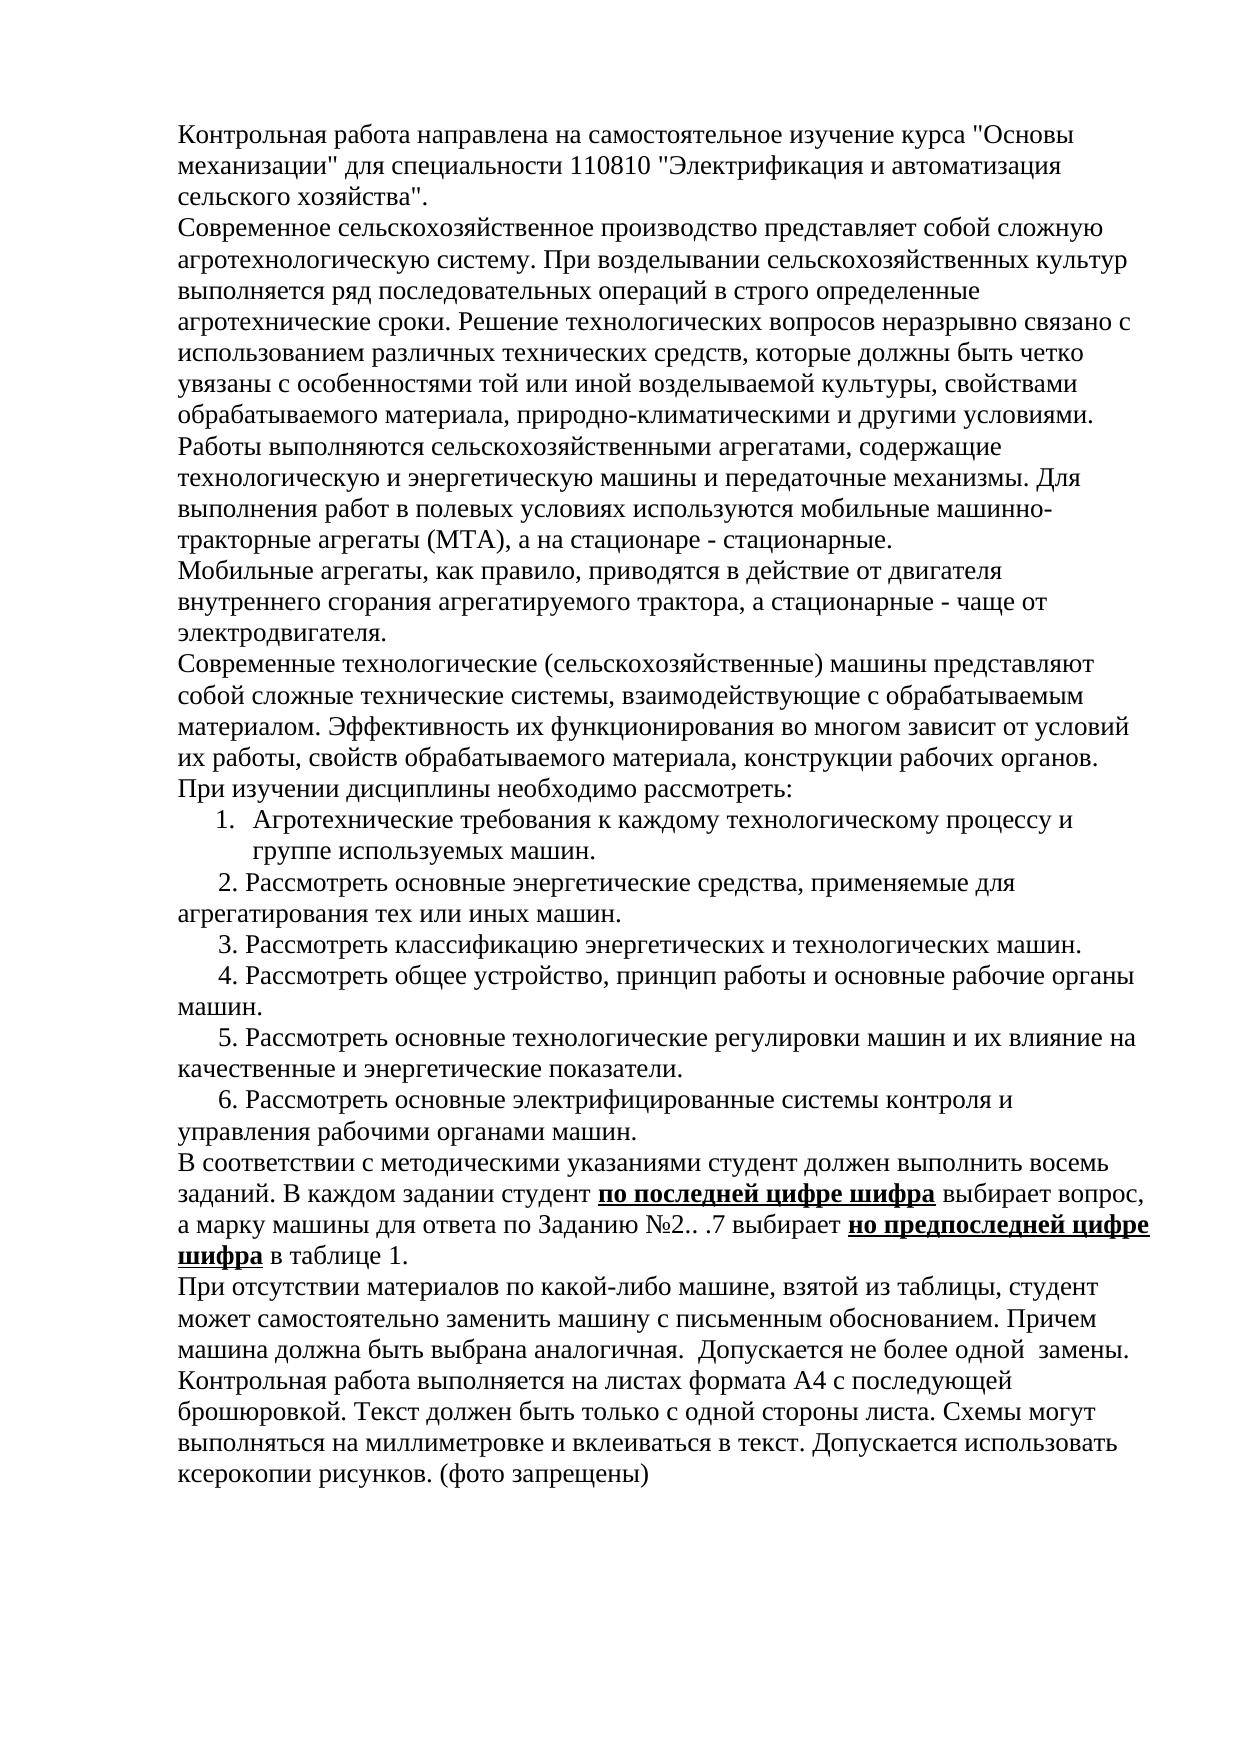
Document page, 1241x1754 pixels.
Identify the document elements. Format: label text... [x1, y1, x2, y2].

text При отсутствии материалов по какой-либо машине, взятой из таблицы, студент может самостоятельно заменить машину с письменным обоснованием. Причем машина должна быть выбрана аналогичная. Допускается не более одной замены. [177, 1271, 1152, 1364]
text Контрольная работа выполняется на листах формата А4 с последующей брошюровкой. Текст должен быть только с одной стороны листа. Схемы могут выполняться на миллиметровке и вклеиваться в текст. Допускается использовать ксерокопии рисунков. (фото запрещены) [177, 1364, 1152, 1488]
text Работы выполняются сельскохозяйственными агрегатами, содержащие технологическую и энергетическую машины и передаточные механизмы. Для выполнения работ в полевых условиях используются мобильные машинно-тракторные агрегаты (МТА), а на стационаре - стационарные. [177, 429, 1152, 554]
text 5. Рассмотреть основные технологические регулировки машин и их влияние на качественные и энергетические показатели. [177, 1021, 1152, 1084]
text Контрольная работа направлена на самостоятельное изучение курса "Основы механизации" для специальности 110810 "Электрификация и автоматизация сельского хозяйства". [177, 118, 1152, 212]
text 3. Рассмотреть классификацию энергетических и технологических машин. [177, 928, 1152, 959]
list Агротехнические требования к каждому технологическому процессу и группе используемых машин. [215, 803, 1152, 866]
text При изучении дисциплины необходимо рассмотреть: [177, 772, 1152, 803]
text 4. Рассмотреть общее устройство, принцип работы и основные рабочие органы машин. [177, 959, 1152, 1021]
text 6. Рассмотреть основные электрифицированные системы контроля и управления рабочими органами машин. [177, 1084, 1152, 1146]
text Современные технологические (сельскохозяйственные) машины представляют собой сложные технические системы, взаимодействующие с обрабатываемым материалом. Эффективность их функционирования во многом зависит от условий их работы, свойств обрабатываемого материала, конструкции рабочих органов. [177, 648, 1152, 772]
text В соответствии с методическими указаниями студент должен выполнить восемь заданий. В каждом задании студент по последней цифре шифра выбирает вопрос, а марку машины для ответа по Заданию №2.. .7 выбирает но предпоследней цифре шифра в таблице 1. [177, 1146, 1152, 1271]
text 2. Рассмотреть основные энергетические средства, применяемые для агрегатирования тех или иных машин. [177, 866, 1152, 928]
text Современное сельскохозяйственное производство представляет собой сложную агротехнологическую систему. При возделывании сельскохозяйственных культур выполняется ряд последовательных операций в строго определенные агротехнические сроки. Решение технологических вопросов неразрывно связано с использованием различных технических средств, которые должны быть четко увязаны с особенностями той или иной возделываемой культуры, свойствами обрабатываемого материала, природно-климатическими и другими условиями. [177, 212, 1152, 429]
text Мобильные агрегаты, как правило, приводятся в действие от двигателя внутреннего сгорания агрегатируемого трактора, а стационарные - чаще от электродвигателя. [177, 554, 1152, 648]
